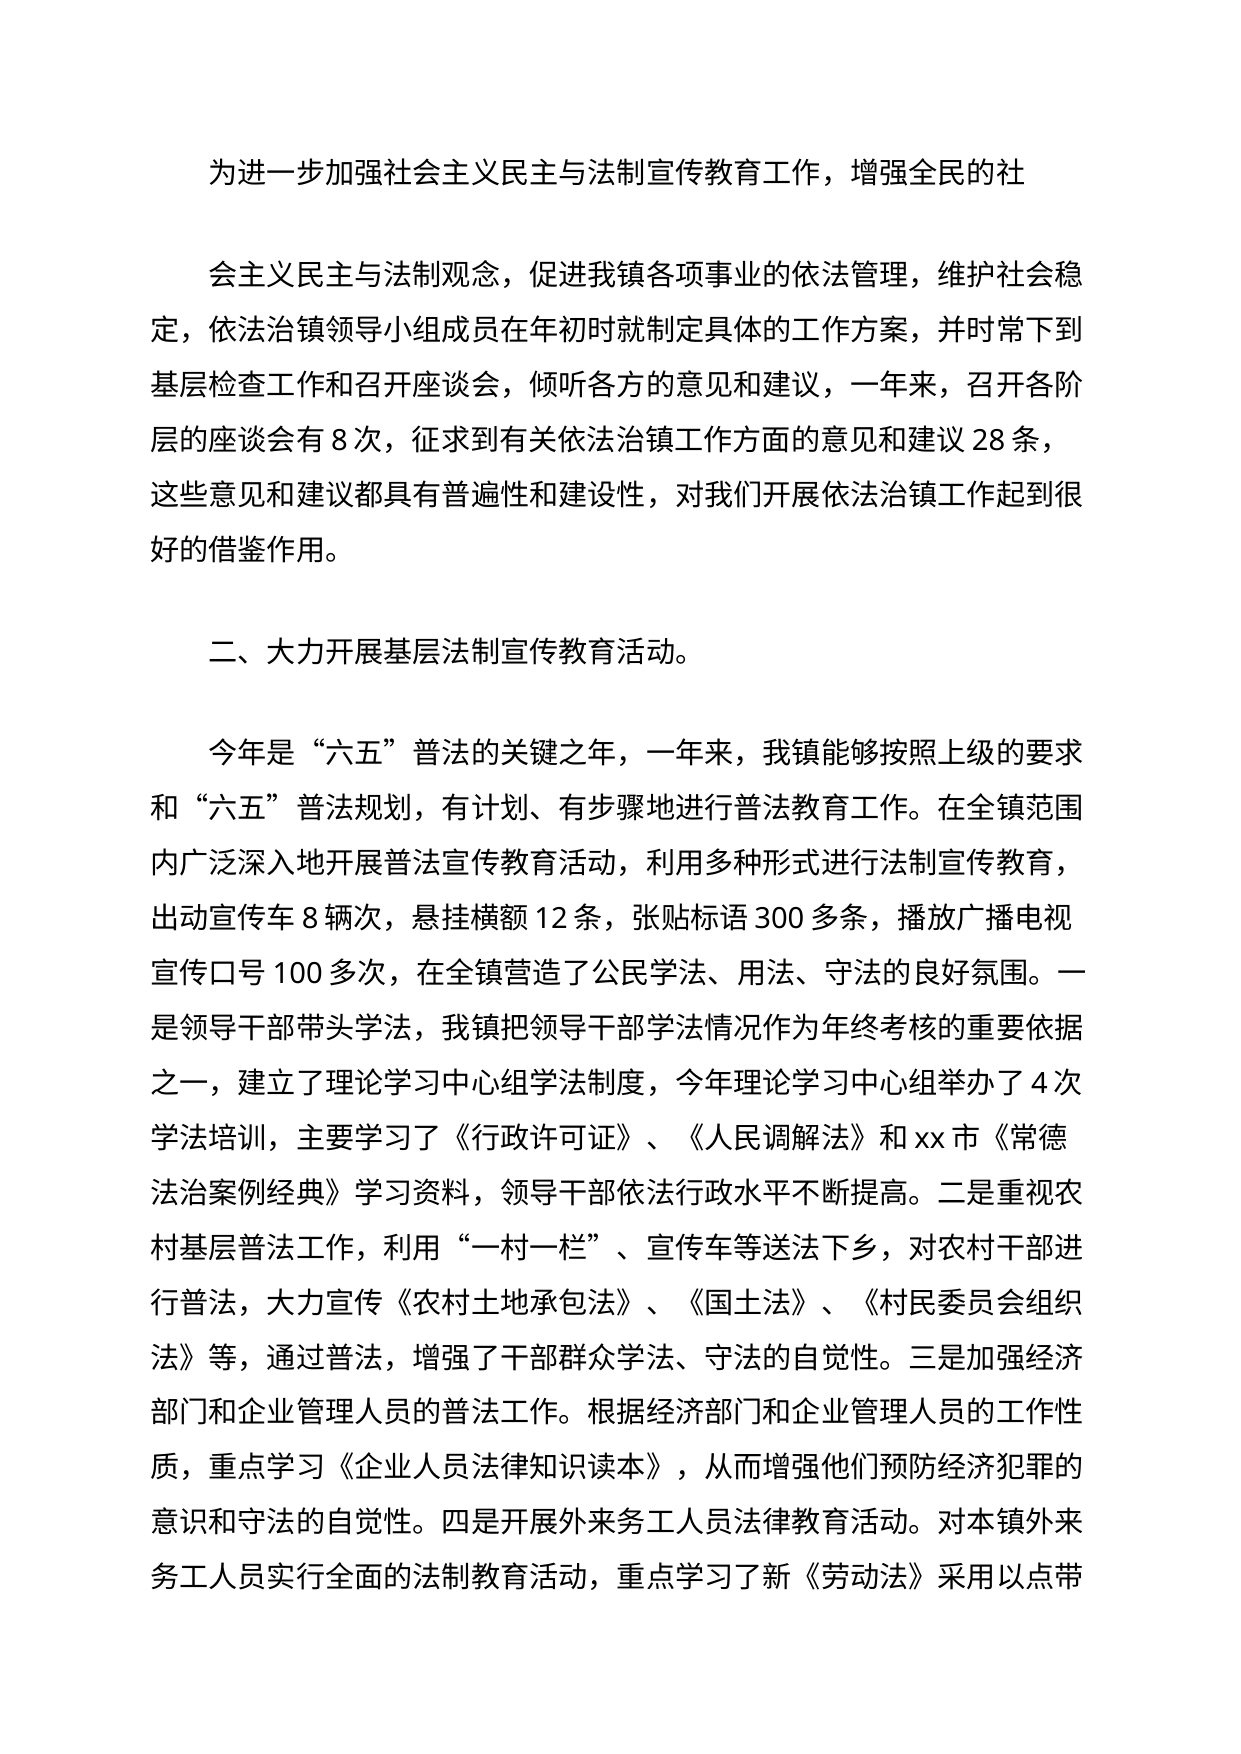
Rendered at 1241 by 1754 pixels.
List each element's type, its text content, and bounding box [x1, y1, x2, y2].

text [150, 730, 1090, 1596]
text 为进一步加强社会主义民主与法制宣传教育工作，增强全民的社 [150, 150, 1090, 192]
text 二、大力开展基层法制宣传教育活动。 [150, 628, 1090, 670]
text 会主义民主与法制观念，促进我镇各项事业的依法管理，维护社会稳定，依法治镇领导小组成员在年初时就制定具体的工作方案，并时常下到基层检查工作和召开座谈会，倾听各方的意见和建议，一年来，召开各阶层的座谈会有8次，征求到有关依法治镇工作方面的意见和建议28条，这些意见和建议都具有普遍性和建设性，对我们开展依法治镇工作起到很好的借鉴作用。 [150, 252, 1090, 569]
